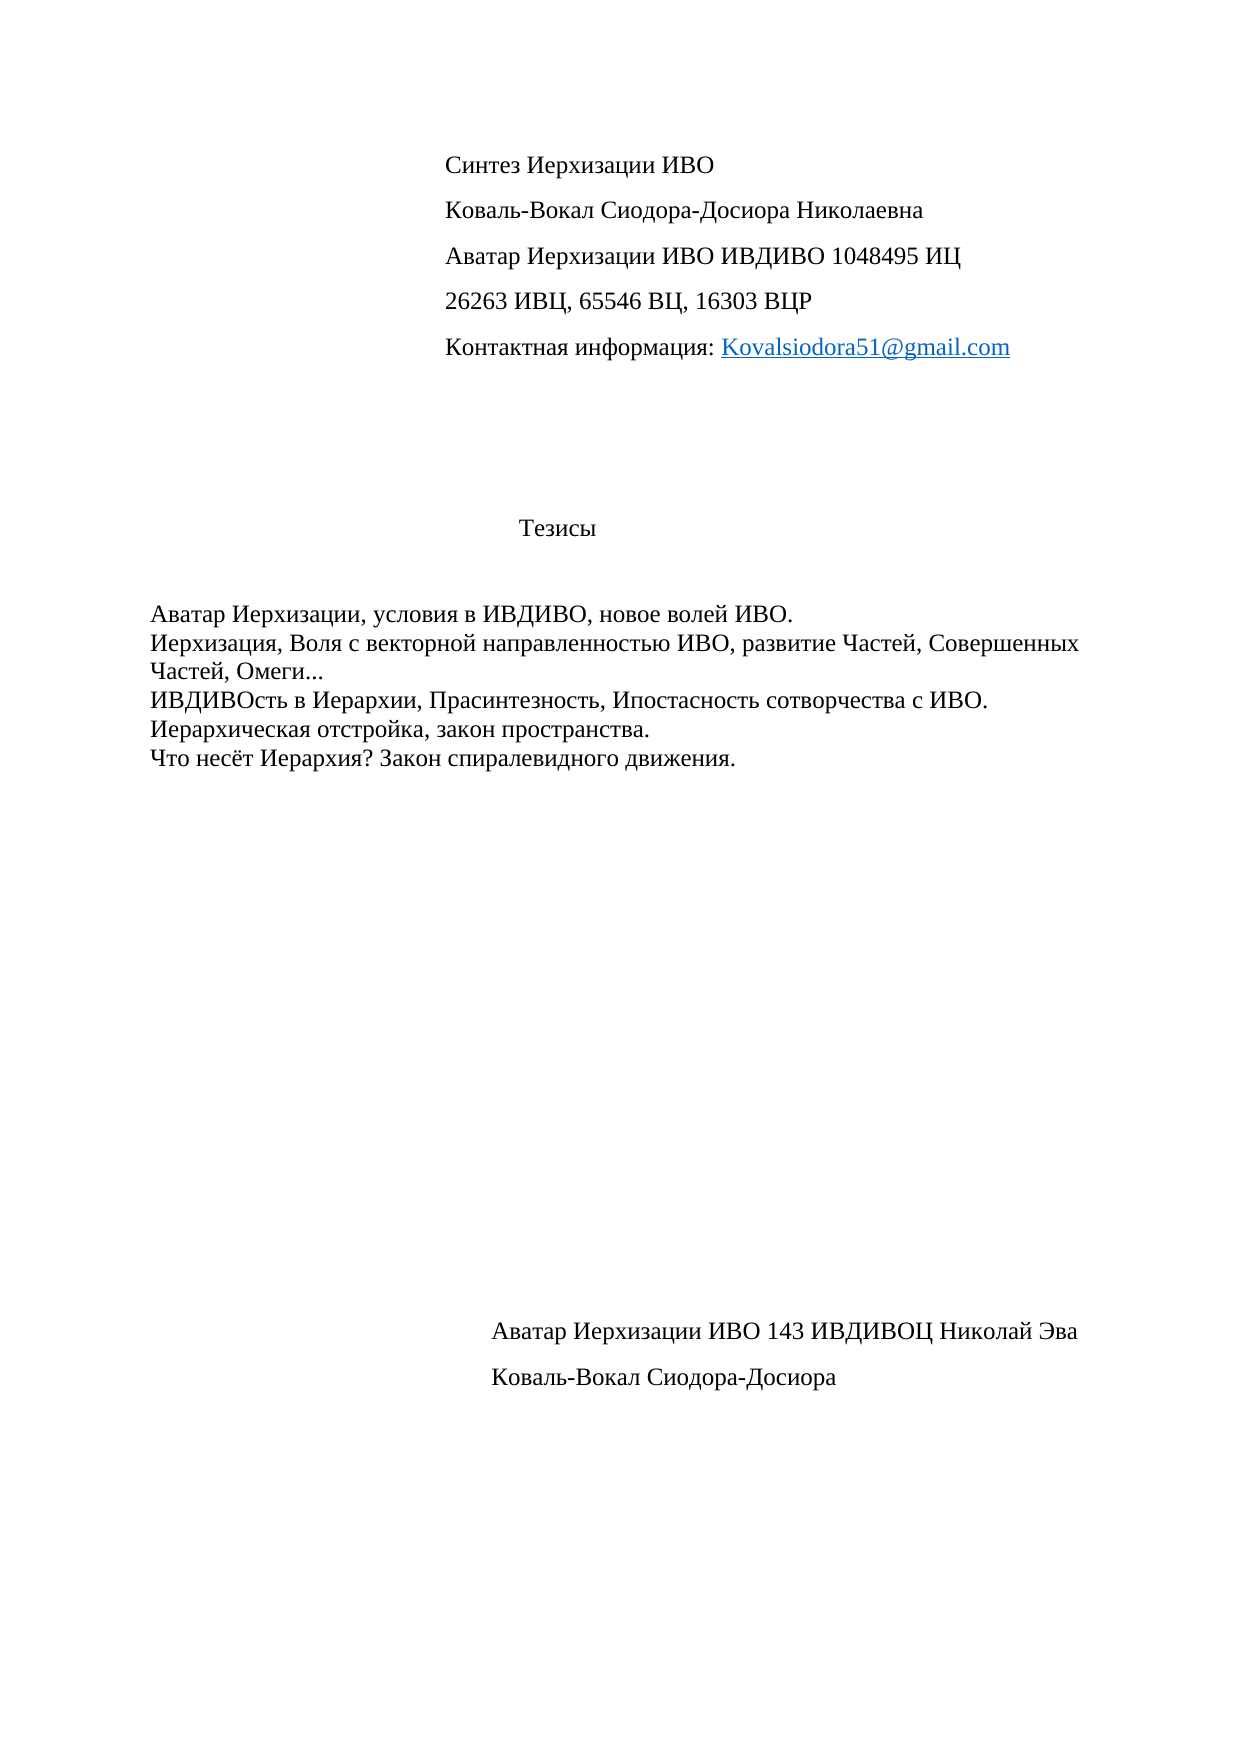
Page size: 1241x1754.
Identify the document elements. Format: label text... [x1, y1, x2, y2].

text Синтез Иерхизации ИВО [340, 150, 1090, 179]
text ИВДИВОсть в Иерархии, Прасинтезность, Ипостасность сотворчества с ИВО. [150, 685, 1090, 714]
text Иерхизация, Воля с векторной направленностью ИВО, развитие Частей, Совершенных Частей, Омеги... [150, 628, 1090, 685]
text 26263 ИВЦ, 65546 ВЦ, 16303 ВЦР [399, 286, 1090, 315]
text Что несёт Иерархия? Закон спиралевидного движения. [150, 743, 1090, 771]
text Иерархическая отстройка, закон пространства. [150, 714, 1090, 743]
text Коваль-Вокал Сиодора-Досиора [491, 1362, 1090, 1391]
text Аватар Иерхизации, условия в ИВДИВО, новое волей ИВО. [150, 599, 1090, 628]
text Аватар Иерхизации ИВО ИВДИВО 1048495 ИЦ [399, 241, 1090, 269]
text Контактная информация: Kovalsiodora51@gmail.com [399, 332, 1090, 360]
text Аватар Иерхизации ИВО 143 ИВДИВОЦ Николай Эва [371, 1316, 1090, 1345]
text Тезисы [445, 513, 1090, 542]
text Коваль-Вокал Сиодора-Досиора Николаевна [445, 195, 1090, 224]
